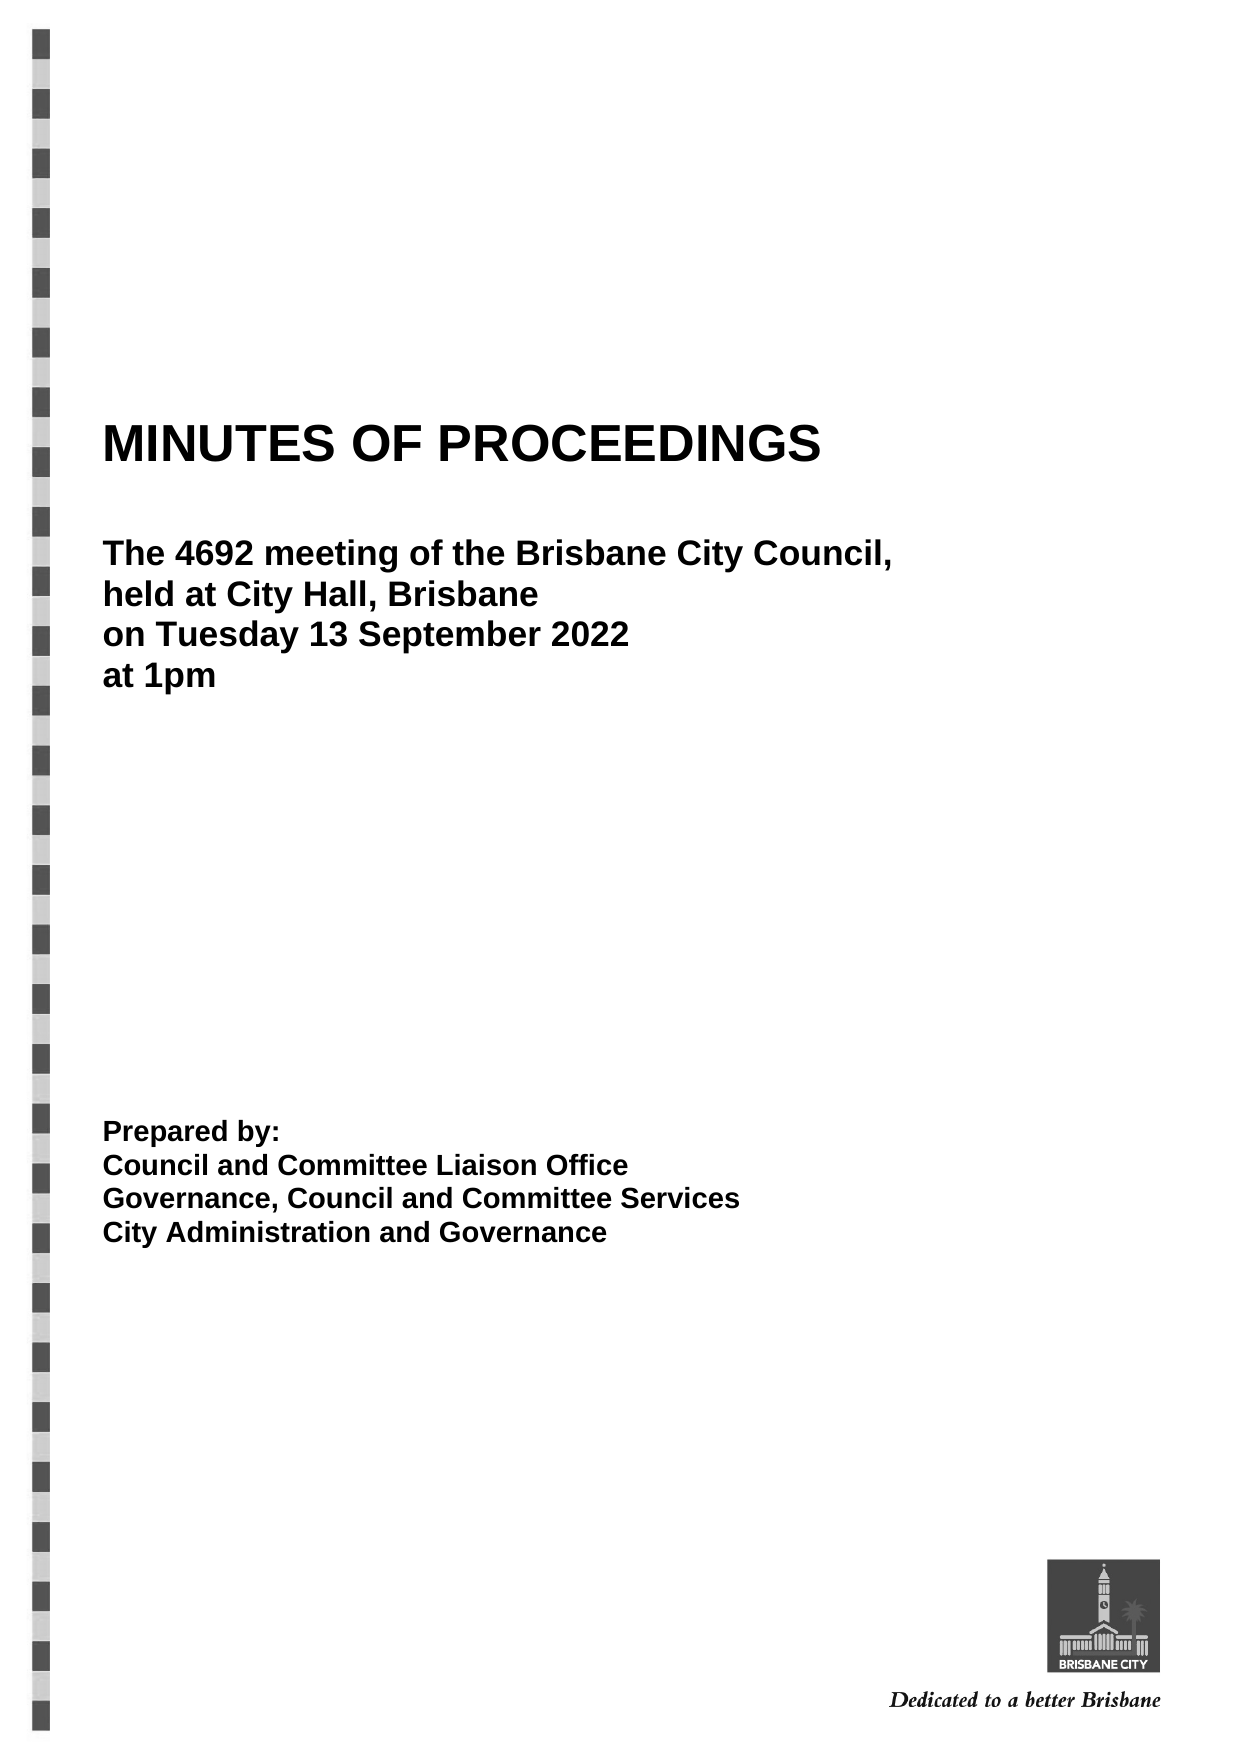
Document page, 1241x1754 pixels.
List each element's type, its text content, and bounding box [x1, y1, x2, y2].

text at 1pm [102, 654, 1166, 695]
text Governance, Council and Committee Services [102, 1181, 1166, 1215]
text held at City Hall, Brisbane [102, 573, 1166, 613]
text The 4692 meeting of the Brisbane City Council, [102, 532, 1166, 573]
subtitle MINUTES OF PROCEEDINGS [102, 412, 1166, 472]
text on Tuesday 13 September 2022 [102, 613, 1166, 654]
text City Administration and Governance [102, 1215, 1166, 1248]
text Council and Committee Liaison Office [102, 1148, 1166, 1181]
text Prepared by: [102, 1114, 1166, 1148]
